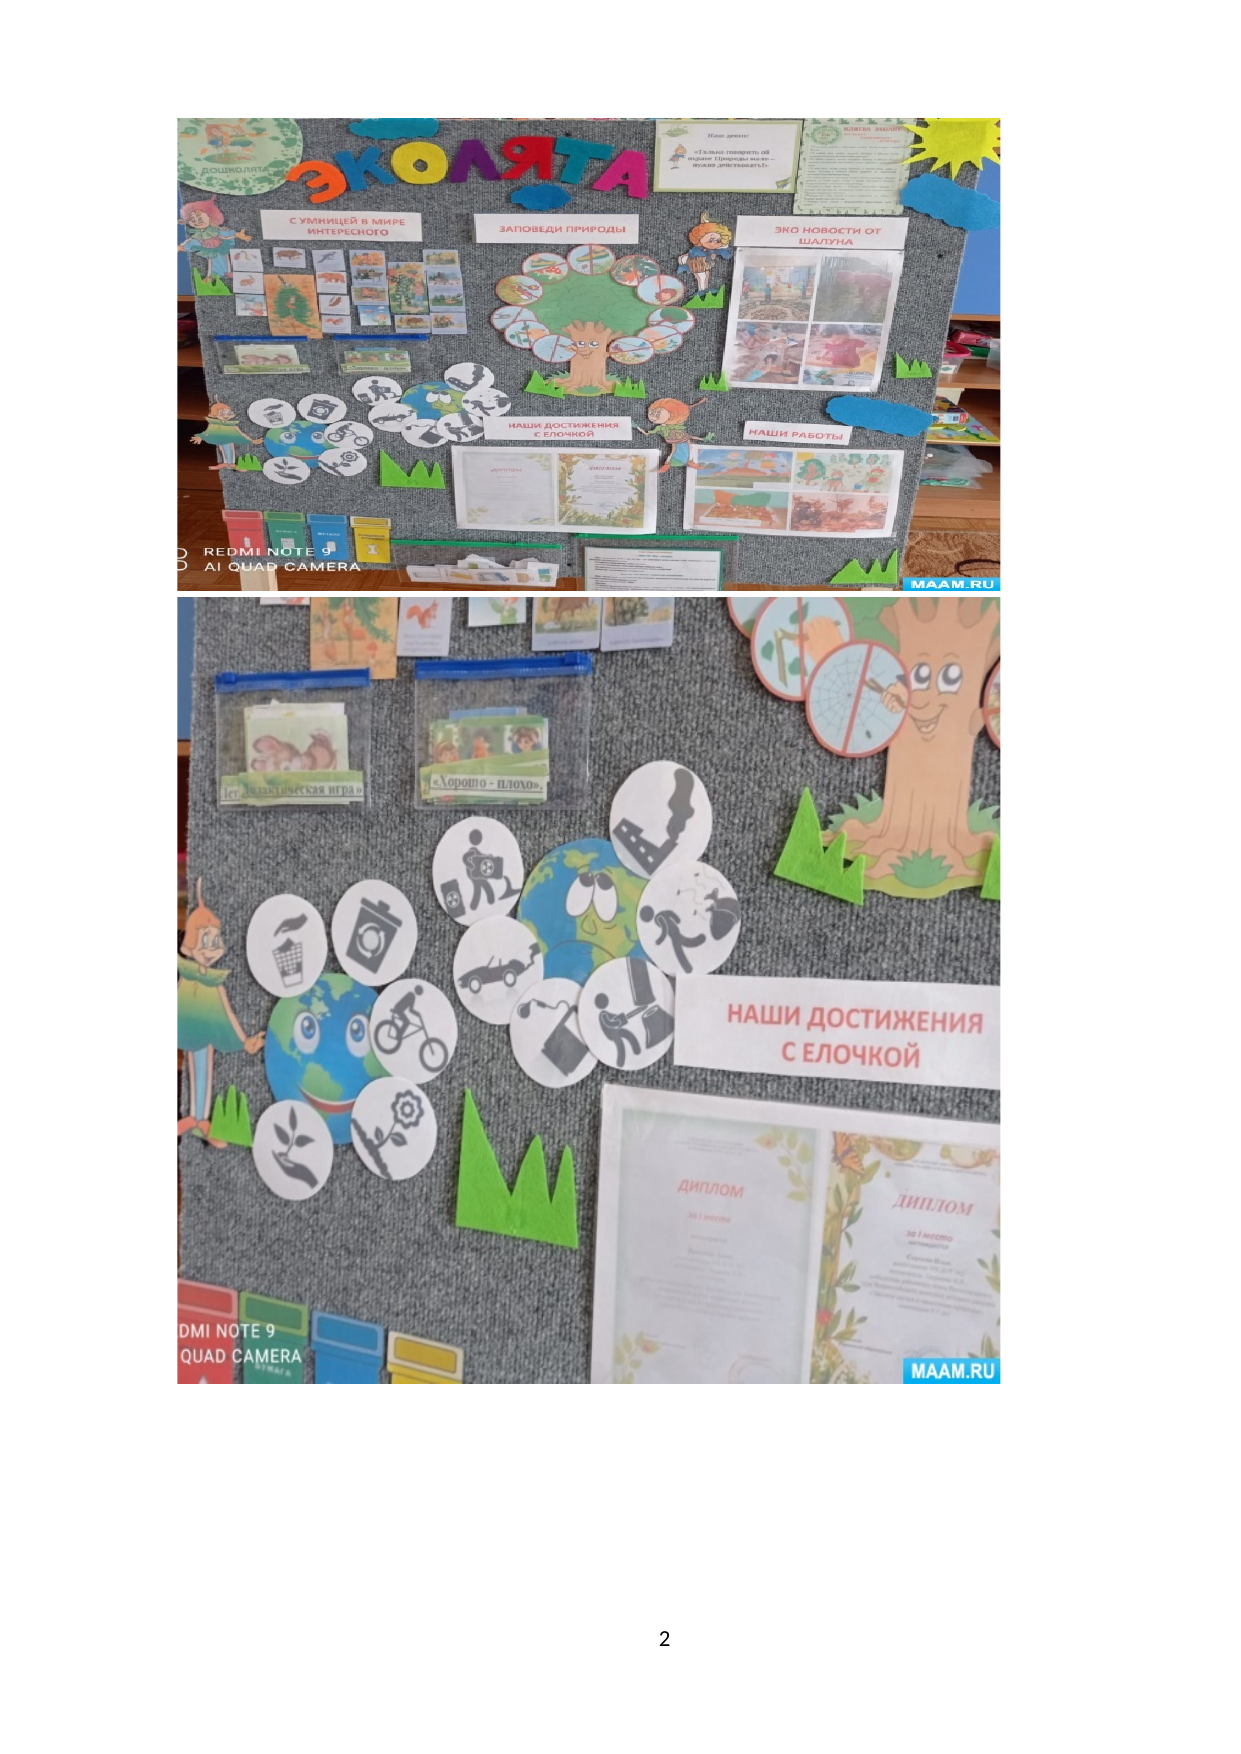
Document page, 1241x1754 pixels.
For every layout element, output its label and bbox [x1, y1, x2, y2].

picture [177, 597, 1001, 1384]
picture [177, 118, 1001, 591]
